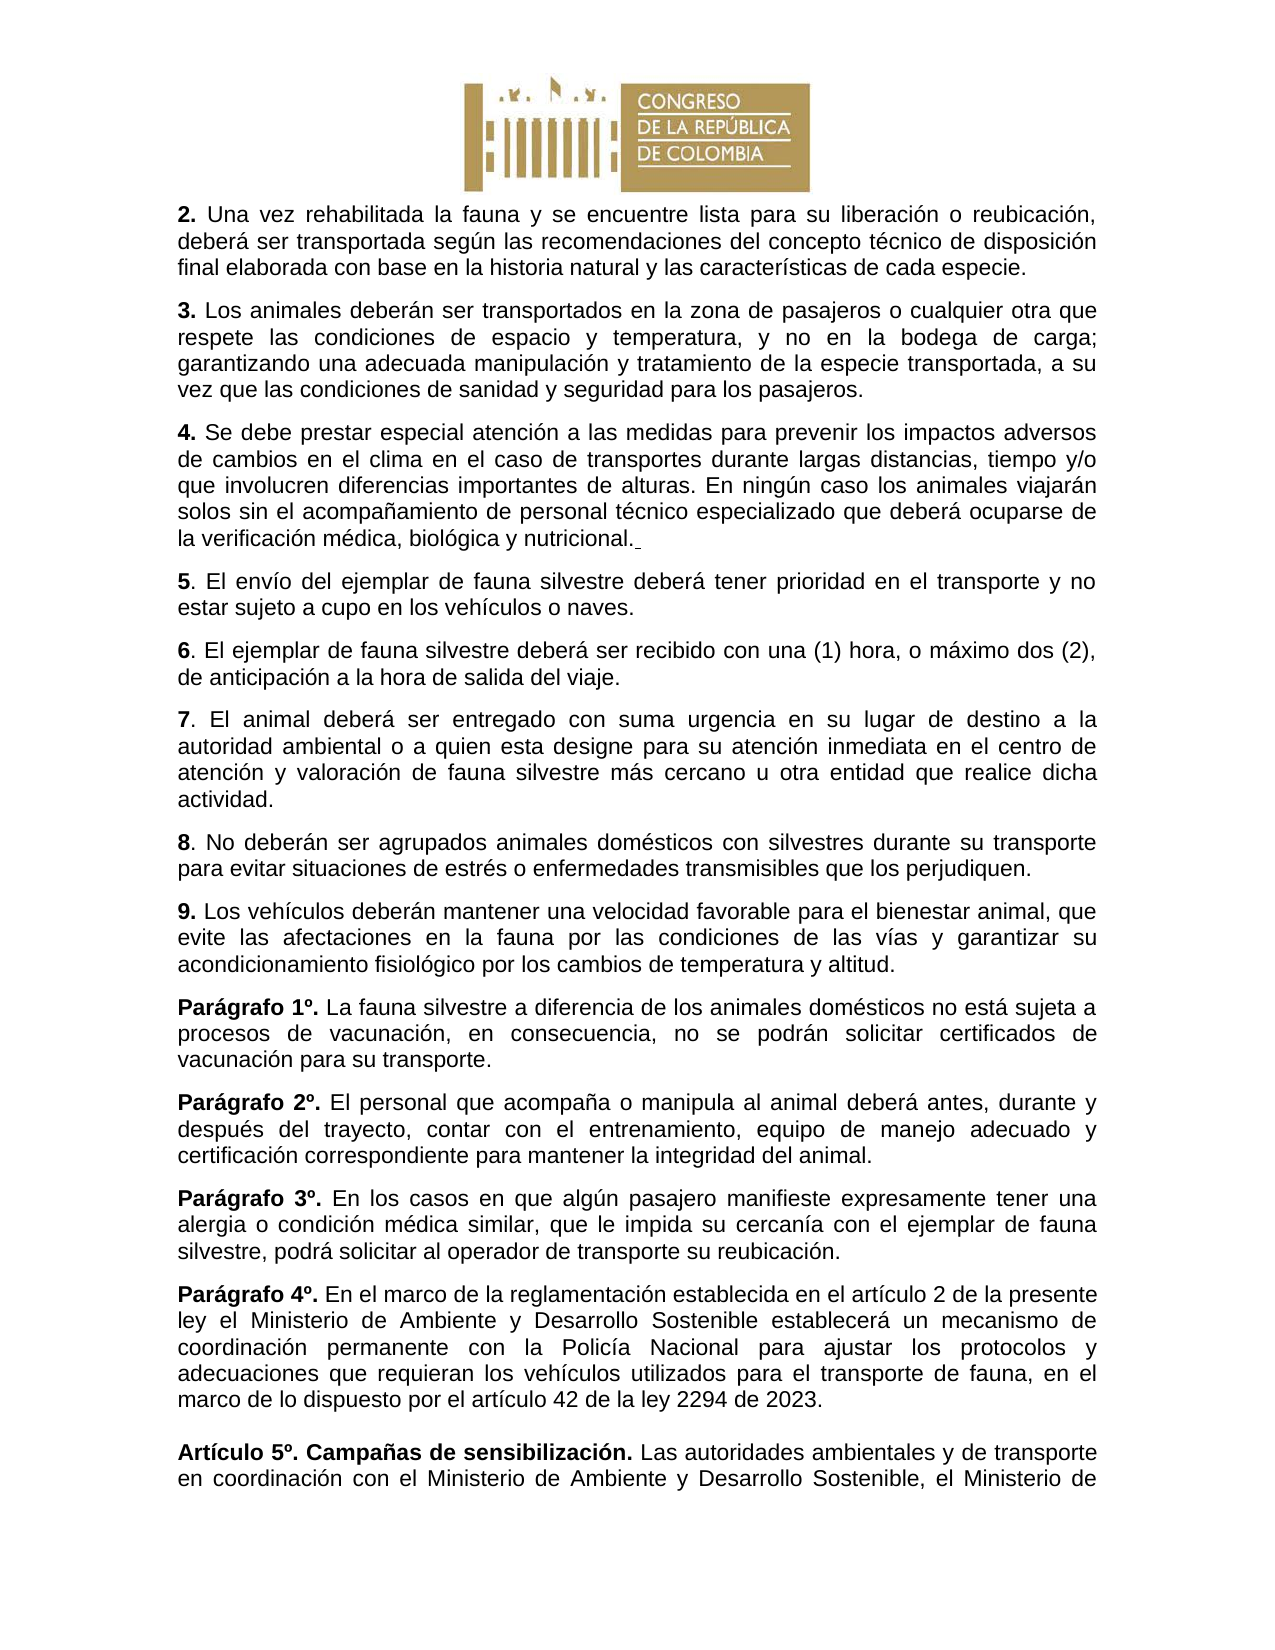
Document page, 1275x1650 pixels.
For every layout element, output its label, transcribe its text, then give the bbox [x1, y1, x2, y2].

picture [460, 73, 815, 202]
text Parágrafo 1º. La fauna silvestre a diferencia de los animales domésticos no está sujeta a procesos de vacunación, en consecuencia, no se podrán solicitar certificados de vacunación para su transporte. [177, 994, 1098, 1073]
text 2. Una vez rehabilitada la fauna y se encuentre lista para su liberación o reubicación, deberá ser transportada según las recomendaciones del concepto técnico de disposición final elaborada con base en la historia natural y las características de cada especie. [177, 201, 1098, 281]
text Parágrafo 2º. El personal que acompaña o manipula al animal deberá antes, durante y después del trayecto, contar con el entrenamiento, equipo de manejo adecuado y certificación correspondiente para mantener la integridad del animal. [177, 1089, 1098, 1168]
text Parágrafo 3º. En los casos en que algún pasajero manifieste expresamente tener una alergia o condición médica similar, que le impida su cercanía con el ejemplar de fauna silvestre, podrá solicitar al operador de transporte su reubicación. [177, 1185, 1098, 1264]
text 7. El animal deberá ser entregado con suma urgencia en su lugar de destino a la autoridad ambiental o a quien esta designe para su atención inmediata en el centro de atención y valoración de fauna silvestre más cercano u otra entidad que realice dicha actividad. [177, 706, 1098, 812]
text Parágrafo 4º. En el marco de la reglamentación establecida en el artículo 2 de la presente ley el Ministerio de Ambiente y Desarrollo Sostenible establecerá un mecanismo de coordinación permanente con la Policía Nacional para ajustar los protocolos y adecuaciones que requieran los vehículos utilizados para el transporte de fauna, en el marco de lo dispuesto por el artículo 42 de la ley 2294 de 2023. [177, 1281, 1098, 1413]
text 4. Se debe prestar especial atención a las medidas para prevenir los impactos adversos de cambios en el clima en el caso de transportes durante largas distancias, tiempo y/o que involucren diferencias importantes de alturas. En ningún caso los animales viajarán solos sin el acompañamiento de personal técnico especializado que deberá ocuparse de la verificación médica, biológica y nutricional. [177, 419, 1098, 551]
text 3. Los animales deberán ser transportados en la zona de pasajeros o cualquier otra que respete las condiciones de espacio y temperatura, y no en la bodega de carga; garantizando una adecuada manipulación y tratamiento de la especie transportada, a su vez que las condiciones de sanidad y seguridad para los pasajeros. [177, 297, 1098, 403]
text 8. No deberán ser agrupados animales domésticos con silvestres durante su transporte para evitar situaciones de estrés o enfermedades transmisibles que los perjudiquen. [177, 828, 1098, 881]
text 5. El envío del ejemplar de fauna silvestre deberá tener prioridad en el transporte y no estar sujeto a cupo en los vehículos o naves. [177, 568, 1098, 620]
text 9. Los vehículos deberán mantener una velocidad favorable para el bienestar animal, que evite las afectaciones en la fauna por las condiciones de las vías y garantizar su acondicionamiento fisiológico por los cambios de temperatura y altitud. [177, 898, 1098, 977]
text 6. El ejemplar de fauna silvestre deberá ser recibido con una (1) hora, o máximo dos (2), de anticipación a la hora de salida del viaje. [177, 637, 1098, 690]
